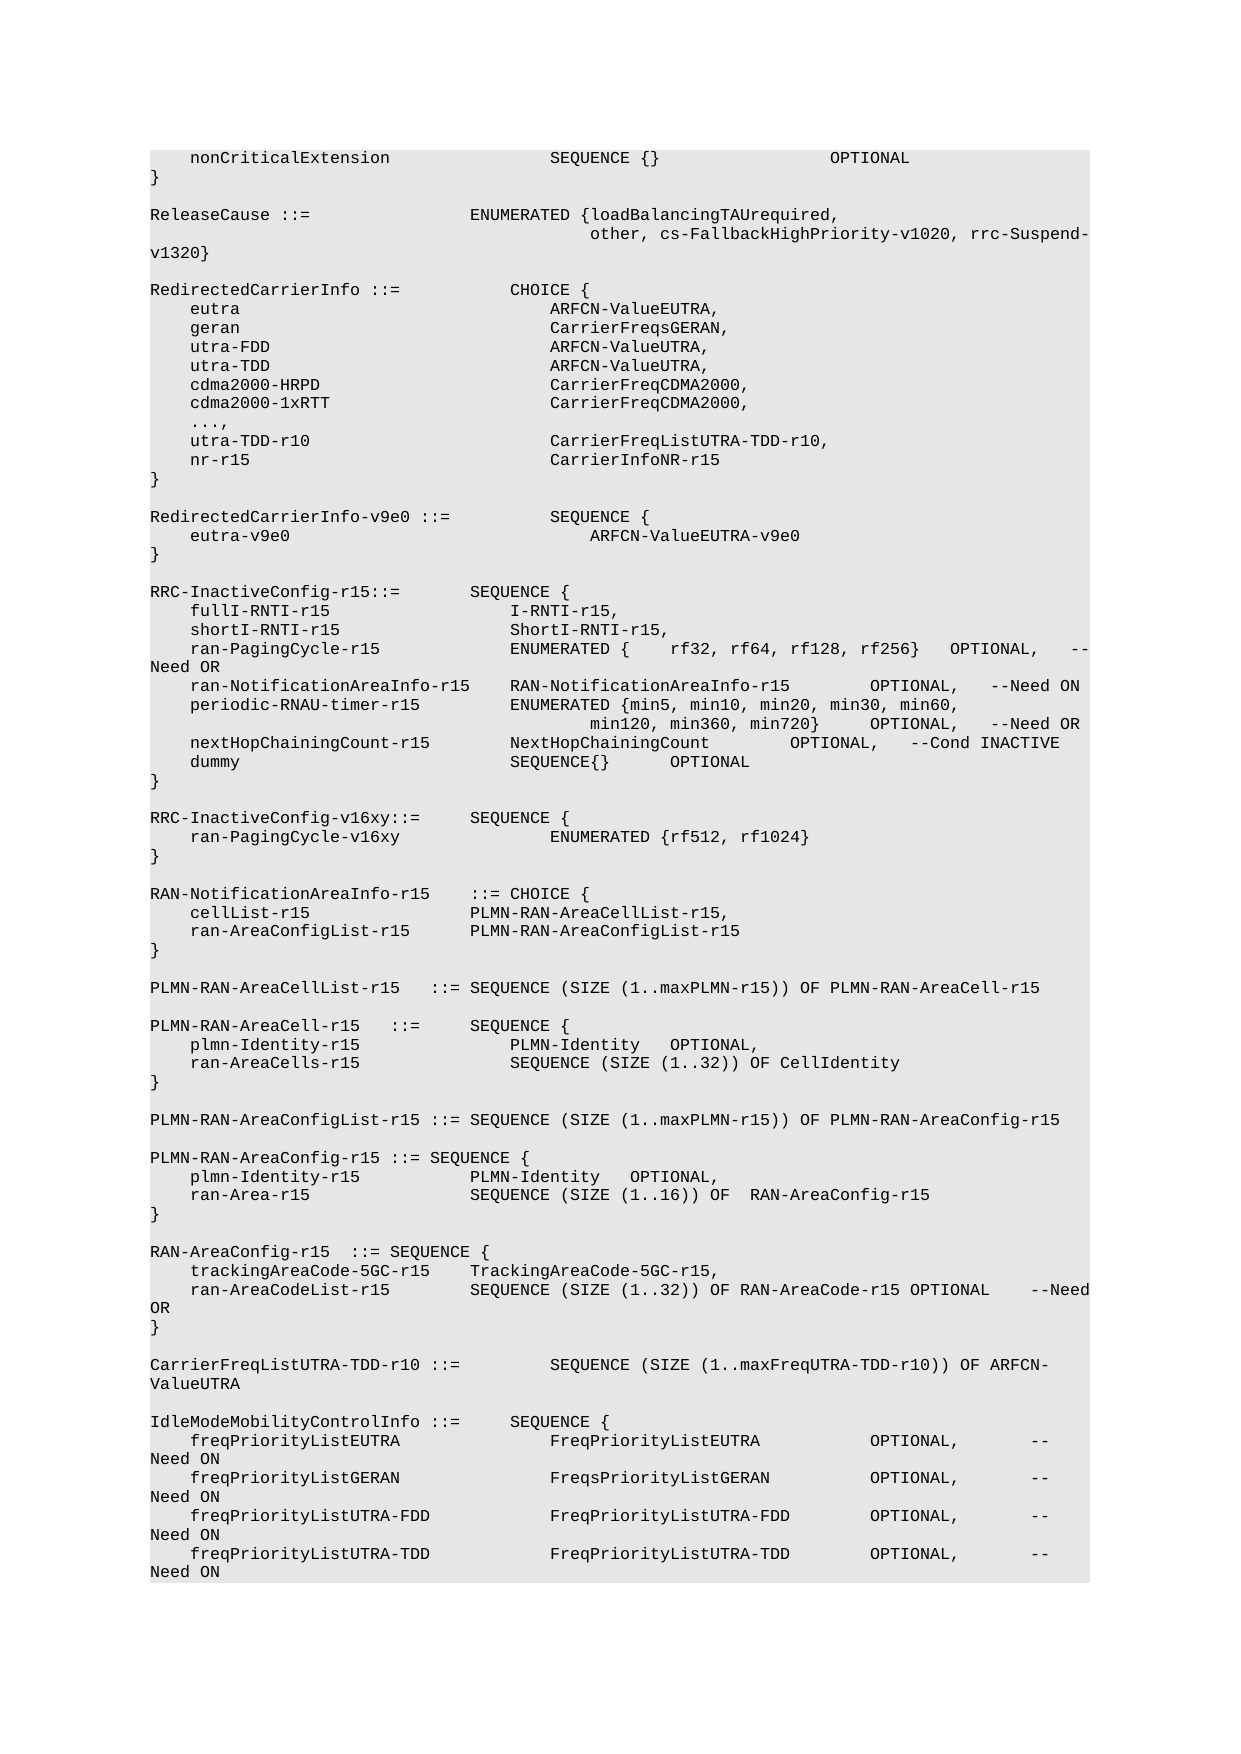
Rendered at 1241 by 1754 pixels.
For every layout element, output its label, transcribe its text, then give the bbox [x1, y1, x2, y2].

text geran CarrierFreqsGERAN, [150, 320, 1090, 338]
text ..., [150, 414, 1090, 433]
text plmn-Identity-r15 PLMN-Identity OPTIONAL, [150, 1036, 1090, 1055]
text } [150, 772, 1090, 791]
text min120, min360, min720} OPTIONAL, --Need OR [150, 716, 1090, 734]
text } [150, 942, 1090, 961]
text RAN-AreaConfig-r15 ::= SEQUENCE { [150, 1243, 1090, 1262]
text ran-PagingCycle-v16xy ENUMERATED {rf512, rf1024} [150, 829, 1090, 848]
text cdma2000-HRPD CarrierFreqCDMA2000, [150, 376, 1090, 395]
text plmn-Identity-r15 PLMN-Identity OPTIONAL, [150, 1168, 1090, 1187]
text other, cs-FallbackHighPriority-v1020, rrc-Suspend-v1320} [150, 225, 1090, 263]
text shortI-RNTI-r15 ShortI-RNTI-r15, [150, 621, 1090, 640]
text RRC-InactiveConfig-r15::= SEQUENCE { [150, 584, 1090, 602]
text RedirectedCarrierInfo-v9e0 ::= SEQUENCE { [150, 508, 1090, 527]
text cdma2000-1xRTT CarrierFreqCDMA2000, [150, 395, 1090, 414]
text IdleModeMobilityControlInfo ::= SEQUENCE { [150, 1413, 1090, 1432]
text } [150, 169, 1090, 188]
text periodic-RNAU-timer-r15 ENUMERATED {min5, min10, min20, min30, min60, [150, 697, 1090, 716]
text PLMN-RAN-AreaCellList-r15 ::= SEQUENCE (SIZE (1..maxPLMN-r15)) OF PLMN-RAN-AreaCell-r15 [150, 979, 1090, 998]
text PLMN-RAN-AreaConfig-r15 ::= SEQUENCE { [150, 1149, 1090, 1168]
text freqPriorityListUTRA-FDD FreqPriorityListUTRA-FDD OPTIONAL, -- Need ON [150, 1507, 1090, 1545]
text RRC-InactiveConfig-v16xy::= SEQUENCE { [150, 810, 1090, 829]
text ran-PagingCycle-r15 ENUMERATED { rf32, rf64, rf128, rf256} OPTIONAL, --Need OR [150, 640, 1090, 678]
text ran-Area-r15 SEQUENCE (SIZE (1..16)) OF RAN-AreaConfig-r15 [150, 1187, 1090, 1206]
text PLMN-RAN-AreaCell-r15 ::= SEQUENCE { [150, 1017, 1090, 1036]
text } [150, 471, 1090, 489]
text ran-AreaConfigList-r15 PLMN-RAN-AreaConfigList-r15 [150, 923, 1090, 942]
text ran-NotificationAreaInfo-r15 RAN-NotificationAreaInfo-r15 OPTIONAL, --Need ON [150, 678, 1090, 697]
text eutra-v9e0 ARFCN-ValueEUTRA-v9e0 [150, 527, 1090, 546]
text nr-r15 CarrierInfoNR-r15 [150, 452, 1090, 471]
text utra-TDD ARFCN-ValueUTRA, [150, 357, 1090, 376]
text ReleaseCause ::= ENUMERATED {loadBalancingTAUrequired, [150, 207, 1090, 225]
text cellList-r15 PLMN-RAN-AreaCellList-r15, [150, 904, 1090, 923]
text dummy SEQUENCE{} OPTIONAL [150, 753, 1090, 772]
text freqPriorityListGERAN FreqsPriorityListGERAN OPTIONAL, -- Need ON [150, 1470, 1090, 1507]
text fullI-RNTI-r15 I-RNTI-r15, [150, 602, 1090, 621]
text eutra ARFCN-ValueEUTRA, [150, 301, 1090, 320]
text RedirectedCarrierInfo ::= CHOICE { [150, 282, 1090, 301]
text RAN-NotificationAreaInfo-r15 ::= CHOICE { [150, 885, 1090, 904]
text ran-AreaCells-r15 SEQUENCE (SIZE (1..32)) OF CellIdentity [150, 1055, 1090, 1074]
text nonCriticalExtension SEQUENCE {} OPTIONAL [150, 150, 1090, 169]
text trackingAreaCode-5GC-r15 TrackingAreaCode-5GC-r15, [150, 1262, 1090, 1281]
text } [150, 848, 1090, 866]
text } [150, 1074, 1090, 1093]
text CarrierFreqListUTRA-TDD-r10 ::= SEQUENCE (SIZE (1..maxFreqUTRA-TDD-r10)) OF ARFCN-ValueUTRA [150, 1357, 1090, 1394]
text } [150, 1319, 1090, 1338]
text } [150, 1206, 1090, 1225]
text nextHopChainingCount-r15 NextHopChainingCount OPTIONAL, --Cond INACTIVE [150, 734, 1090, 753]
text ran-AreaCodeList-r15 SEQUENCE (SIZE (1..32)) OF RAN-AreaCode-r15 OPTIONAL --Need OR [150, 1281, 1090, 1319]
text freqPriorityListUTRA-TDD FreqPriorityListUTRA-TDD OPTIONAL, -- Need ON [150, 1545, 1090, 1583]
text PLMN-RAN-AreaConfigList-r15 ::= SEQUENCE (SIZE (1..maxPLMN-r15)) OF PLMN-RAN-AreaConfig-r15 [150, 1112, 1090, 1130]
text } [150, 546, 1090, 565]
text utra-TDD-r10 CarrierFreqListUTRA-TDD-r10, [150, 433, 1090, 452]
text utra-FDD ARFCN-ValueUTRA, [150, 338, 1090, 357]
text freqPriorityListEUTRA FreqPriorityListEUTRA OPTIONAL, -- Need ON [150, 1432, 1090, 1470]
